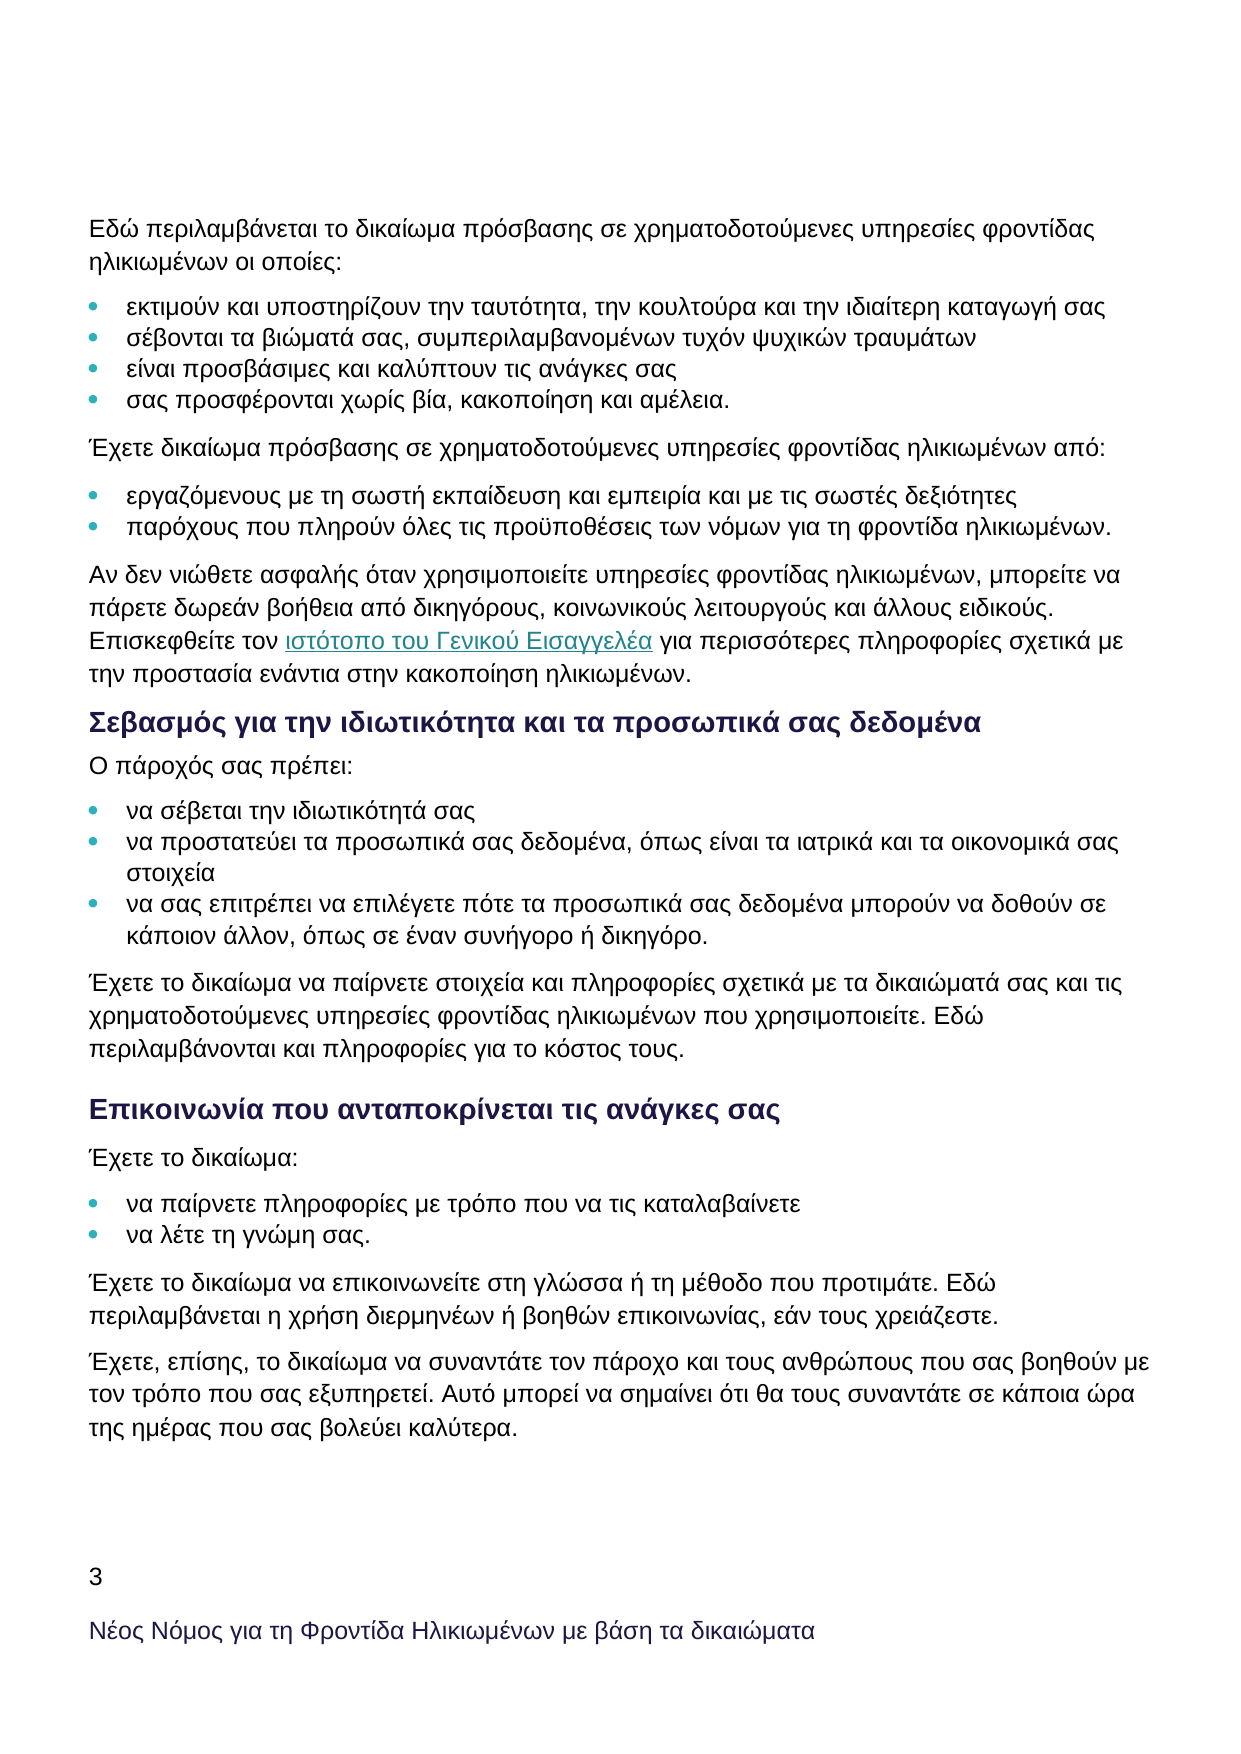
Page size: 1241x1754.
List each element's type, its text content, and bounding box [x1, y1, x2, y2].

subtitle Επικοινωνία που ανταποκρίνεται τις ανάγκες σας [89, 1092, 1152, 1126]
text Αν δεν νιώθετε ασφαλής όταν χρησιμοποιείτε υπηρεσίες φροντίδας ηλικιωμένων, μπορείτε να πάρετε δωρεάν βοήθεια από δικηγόρους, κοινωνικούς λειτουργούς και άλλους ειδικούς. Επισκεφθείτε τον ιστότοπο του Γενικού Εισαγγελέα για περισσότερες πληροφορίες σχετικά με την προστασία ενάντια στην κακοποίηση ηλικιωμένων. [89, 560, 1152, 688]
list να λέτε τη γνώμη σας. [89, 1220, 1152, 1249]
list είναι προσβάσιμες και καλύπτουν τις ανάγκες σας [89, 354, 1152, 383]
list να παίρνετε πληροφορίες με τρόπο που να τις καταλαβαίνετε [89, 1189, 1152, 1218]
text Έχετε το δικαίωμα να παίρνετε στοιχεία και πληροφορίες σχετικά με τα δικαιώματά σας και τις χρηματοδοτούμενες υπηρεσίες φροντίδας ηλικιωμένων που χρησιμοποιείτε. Εδώ περιλαμβάνονται και πληροφορίες για το κόστος τους. [89, 968, 1152, 1063]
text Έχετε δικαίωμα πρόσβασης σε χρηματοδοτούμενες υπηρεσίες φροντίδας ηλικιωμένων από: [89, 433, 1152, 462]
text Έχετε το δικαίωμα να επικοινωνείτε στη γλώσσα ή τη μέθοδο που προτιμάτε. Εδώ περιλαμβάνεται η χρήση διερμηνέων ή βοηθών επικοινωνίας, εάν τους χρειάζεστε. [89, 1268, 1152, 1330]
list να σας επιτρέπει να επιλέγετε πότε τα προσωπικά σας δεδομένα μπορούν να δοθούν σε κάποιον άλλον, όπως σε έναν συνήγορο ή δικηγόρο. [89, 889, 1152, 949]
list σας προσφέρονται χωρίς βία, κακοποίηση και αμέλεια. [89, 386, 1152, 414]
text Έχετε, επίσης, το δικαίωμα να συναντάτε τον πάροχο και τους ανθρώπους που σας βοηθούν με τον τρόπο που σας εξυπηρετεί. Αυτό μπορεί να σημαίνει ότι θα τους συναντάτε σε κάποια ώρα της ημέρας που σας βολεύει καλύτερα. [89, 1346, 1152, 1441]
text Εδώ περιλαμβάνεται το δικαίωμα πρόσβασης σε χρηματοδοτούμενες υπηρεσίες φροντίδας ηλικιωμένων οι οποίες: [89, 213, 1152, 275]
text Έχετε το δικαίωμα: [89, 1143, 1152, 1172]
list εκτιμούν και υποστηρίζουν την ταυτότητα, την κουλτούρα και την ιδιαίτερη καταγωγή σας [89, 292, 1152, 321]
list σέβονται τα βιώματά σας, συμπεριλαμβανομένων τυχόν ψυχικών τραυμάτων [89, 323, 1152, 352]
list παρόχους που πληρούν όλες τις προϋποθέσεις των νόμων για τη φροντίδα ηλικιωμένων. [89, 512, 1152, 541]
list να σέβεται την ιδιωτικότητά σας [89, 796, 1152, 825]
text Ο πάροχός σας πρέπει: [89, 751, 1152, 779]
text Σεβασμός για την ιδιωτικότητα και τα προσωπικά σας δεδομένα [89, 704, 1152, 738]
list εργαζόμενους με τη σωστή εκπαίδευση και εμπειρία και με τις σωστές δεξιότητες [89, 481, 1152, 510]
list να προστατεύει τα προσωπικά σας δεδομένα, όπως είναι τα ιατρικά και τα οικονομικά σας στοιχεία [89, 827, 1152, 887]
